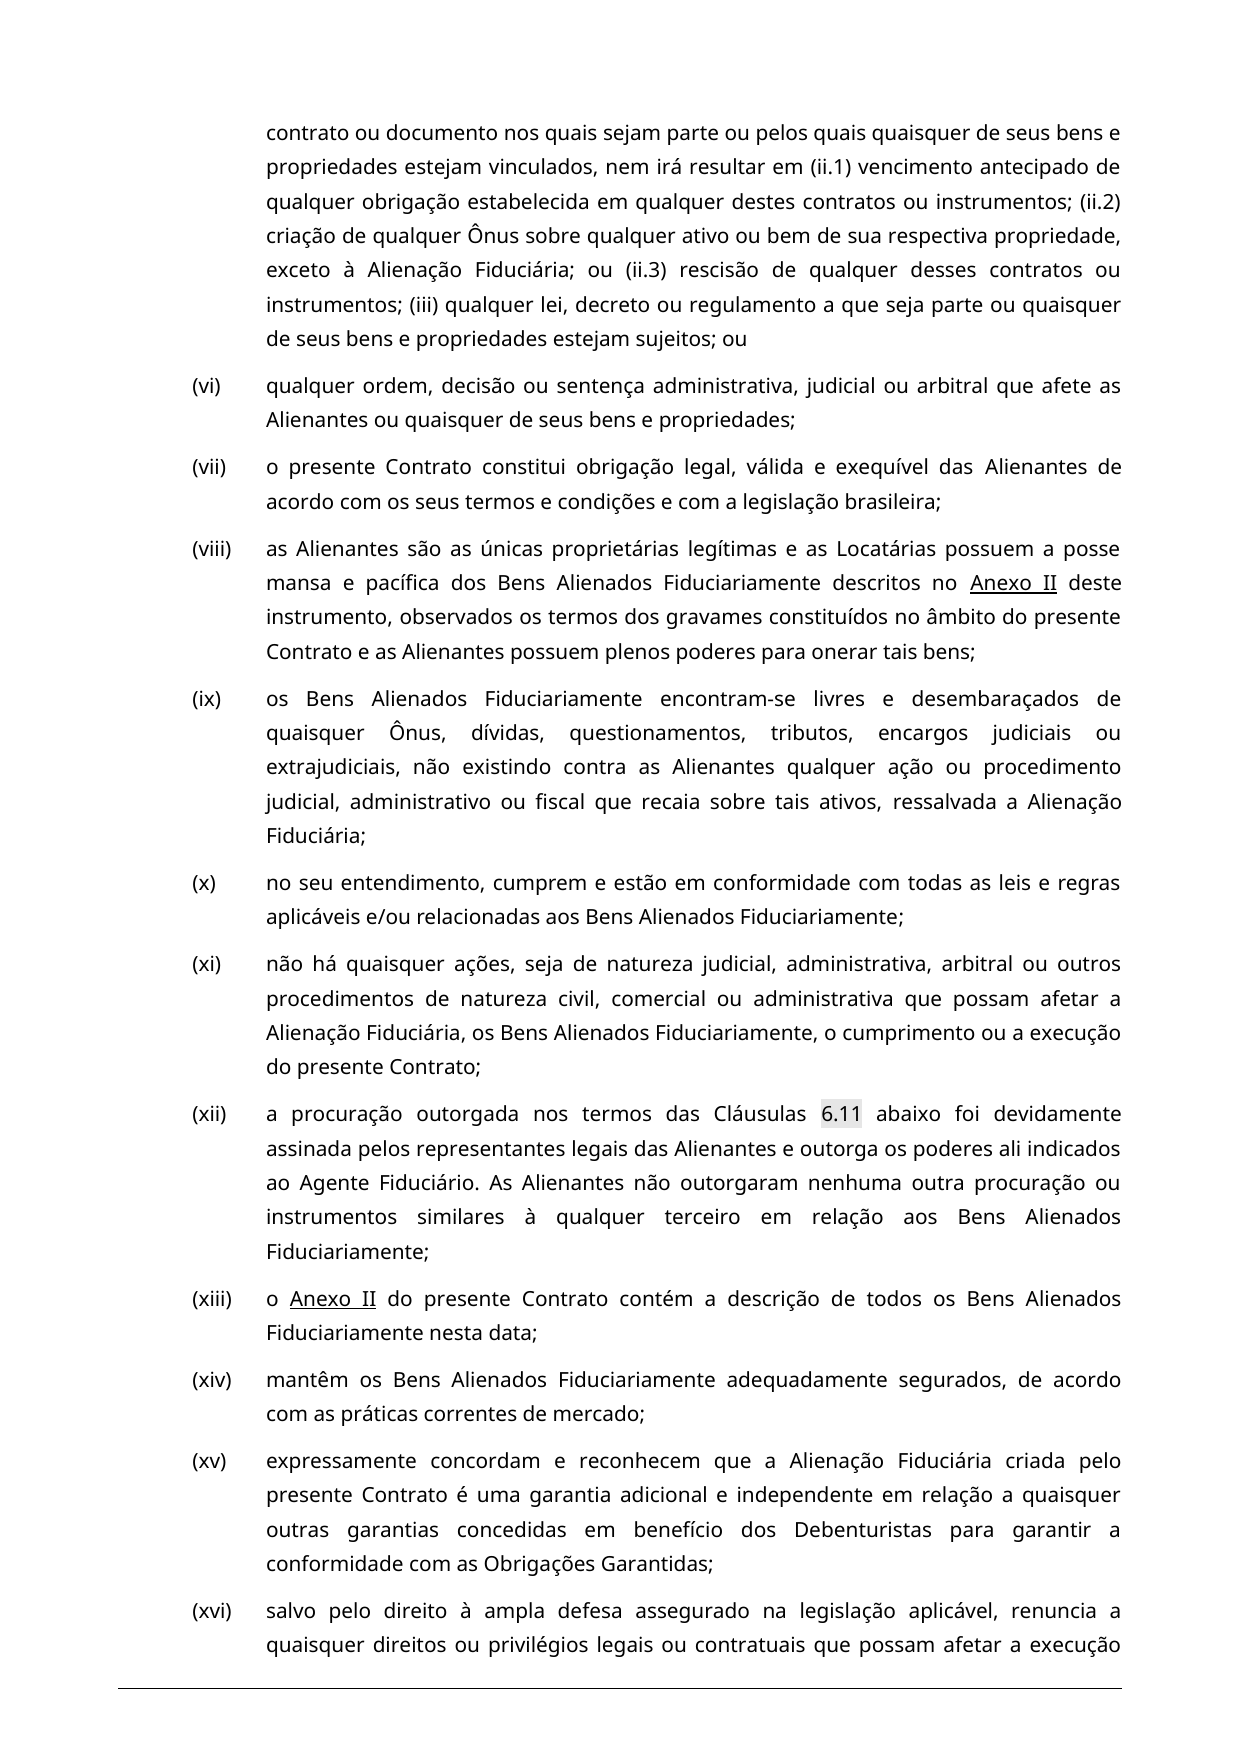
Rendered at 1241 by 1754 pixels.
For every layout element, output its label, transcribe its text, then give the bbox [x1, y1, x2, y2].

list não há quaisquer ações, seja de natureza judicial, administrativa, arbitral ou outros procedimentos de natureza civil, comercial ou administrativa que possam afetar a Alienação Fiduciária, os Bens Alienados Fiduciariamente, o cumprimento ou a execução do presente Contrato; [192, 949, 1122, 1081]
list os Bens Alienados Fiduciariamente encontram-se livres e desembaraçados de quaisquer Ônus, dívidas, questionamentos, tributos, encargos judiciais ou extrajudiciais, não existindo contra as Alienantes qualquer ação ou procedimento judicial, administrativo ou fiscal que recaia sobre tais ativos, ressalvada a Alienação Fiduciária; [192, 684, 1122, 850]
list no seu entendimento, cumprem e estão em conformidade com todas as leis e regras aplicáveis e/ou relacionadas aos Bens Alienados Fiduciariamente; [192, 868, 1122, 931]
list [192, 118, 1122, 353]
list mantêm os Bens Alienados Fiduciariamente adequadamente segurados, de acordo com as práticas correntes de mercado; [192, 1365, 1122, 1428]
list as Alienantes são as únicas proprietárias legítimas e as Locatárias possuem a posse mansa e pacífica dos Bens Alienados Fiduciariamente descritos no Anexo II deste instrumento, observados os termos dos gravames constituídos no âmbito do presente Contrato e as Alienantes possuem plenos poderes para onerar tais bens; [192, 534, 1122, 665]
list expressamente concordam e reconhecem que a Alienação Fiduciária criada pelo presente Contrato é uma garantia adicional e independente em relação a quaisquer outras garantias concedidas em benefício dos Debenturistas para garantir a conformidade com as Obrigações Garantidas; [192, 1446, 1122, 1578]
list a procuração outorgada nos termos das Cláusulas 6.10 abaixo foi devidamente assinada pelos representantes legais das Alienantes e outorga os poderes ali indicados ao Agente Fiduciário. As Alienantes não outorgaram nenhuma outra procuração ou instrumentos similares à qualquer terceiro em relação aos Bens Alienados Fiduciariamente; [192, 1099, 1122, 1265]
list o presente Contrato constitui obrigação legal, válida e exequível das Alienantes de acordo com os seus termos e condições e com a legislação brasileira; [192, 452, 1122, 515]
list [192, 1596, 1122, 1659]
list qualquer ordem, decisão ou sentença administrativa, judicial ou arbitral que afete as Alienantes ou quaisquer de seus bens e propriedades; [192, 371, 1122, 434]
list o Anexo II do presente Contrato contém a descrição de todos os Bens Alienados Fiduciariamente nesta data; [192, 1284, 1122, 1347]
